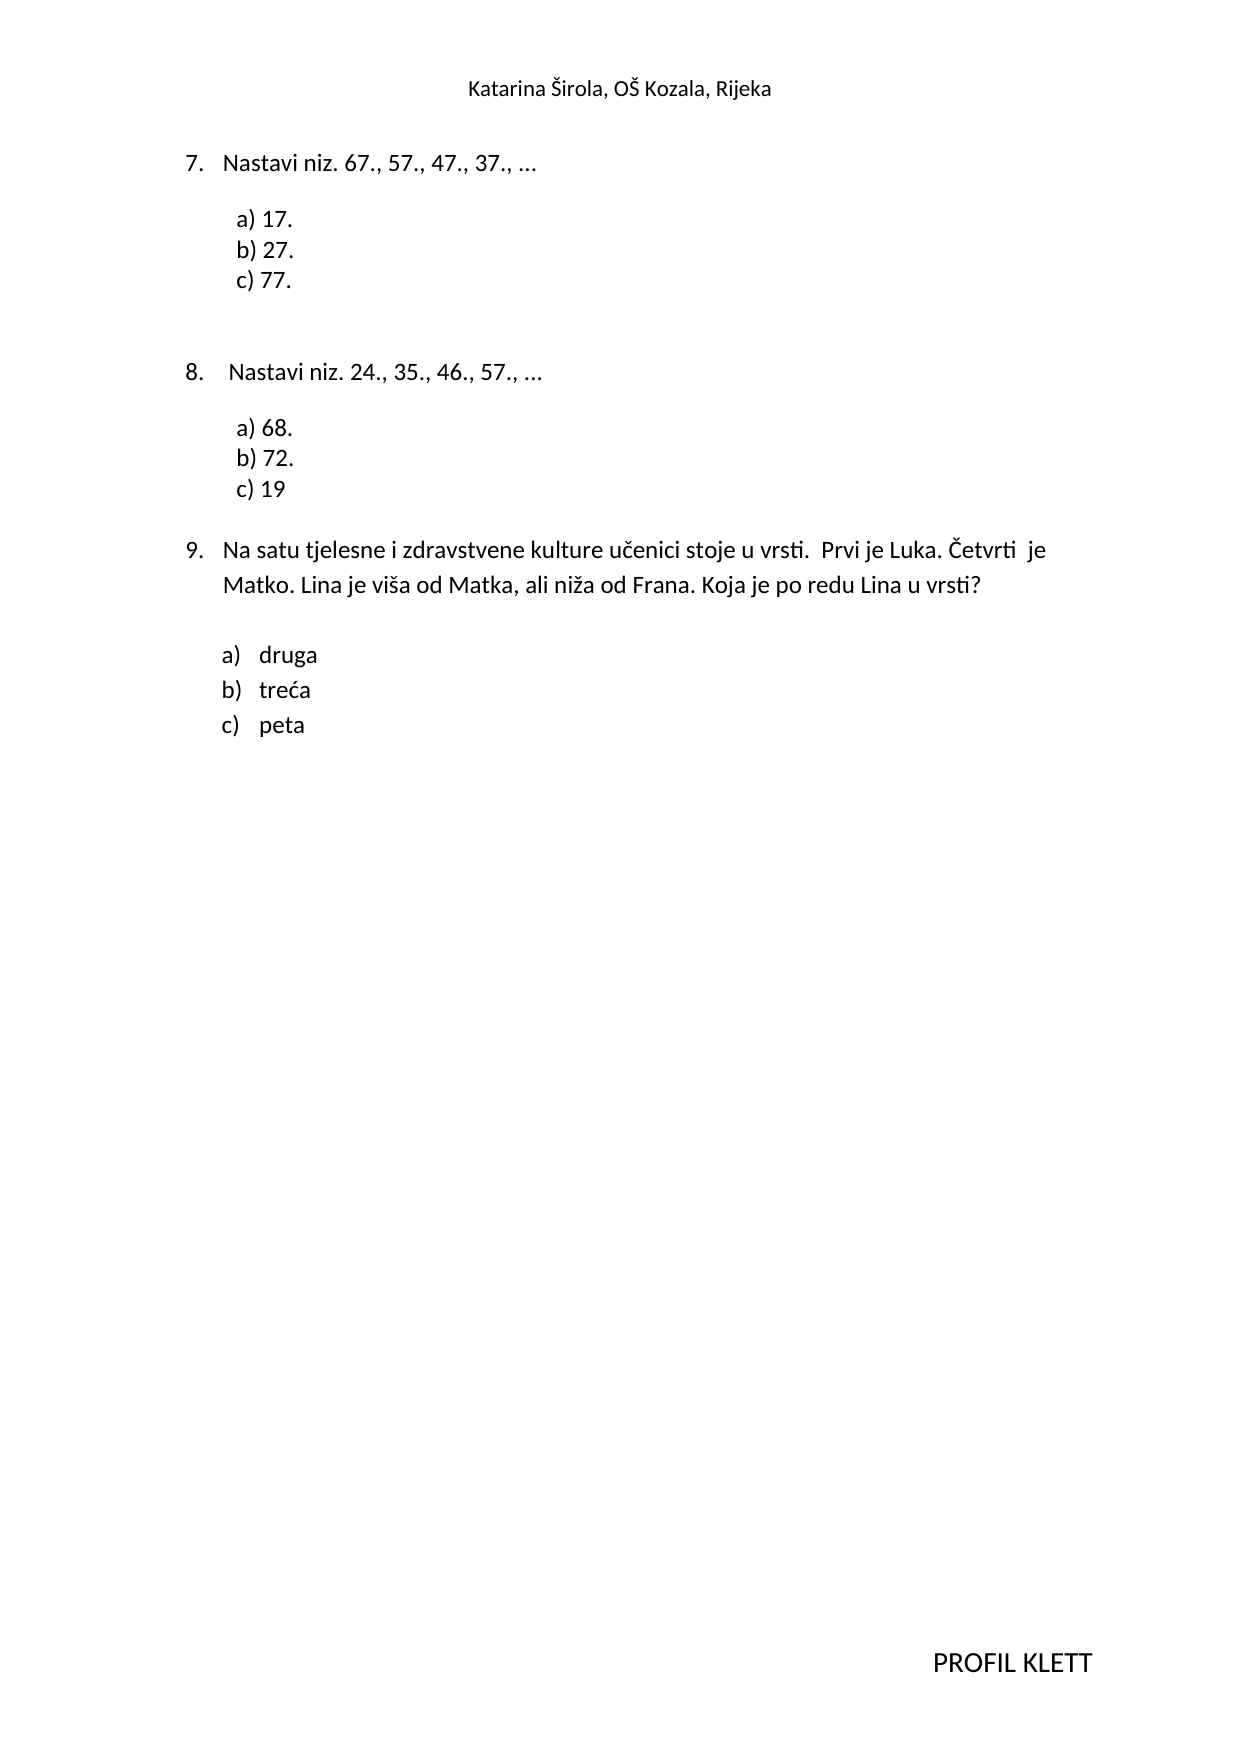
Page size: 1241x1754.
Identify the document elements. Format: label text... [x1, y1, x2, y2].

text a) 17. [185, 203, 1093, 234]
list Nastavi niz. 67., 57., 47., 37., ... [185, 148, 1093, 178]
text b) 27. [185, 234, 1093, 264]
list Na satu tjelesne i zdravstvene kulture učenici stoje u vrsti. Prvi je Luka. Četvrti je Matko. Lina je viša od Matka, ali niža od Frana. Koja je po redu Lina u vrsti? [185, 534, 1093, 599]
text b) 72. [162, 442, 1093, 473]
list treća [221, 674, 1093, 704]
text c) 19 [162, 473, 1093, 503]
text a) 68. [162, 412, 1093, 442]
list druga [221, 639, 1093, 669]
text c) 77. [185, 264, 1093, 295]
list Nastavi niz. 24., 35., 46., 57., ... [185, 356, 1093, 387]
list peta [221, 709, 1093, 739]
